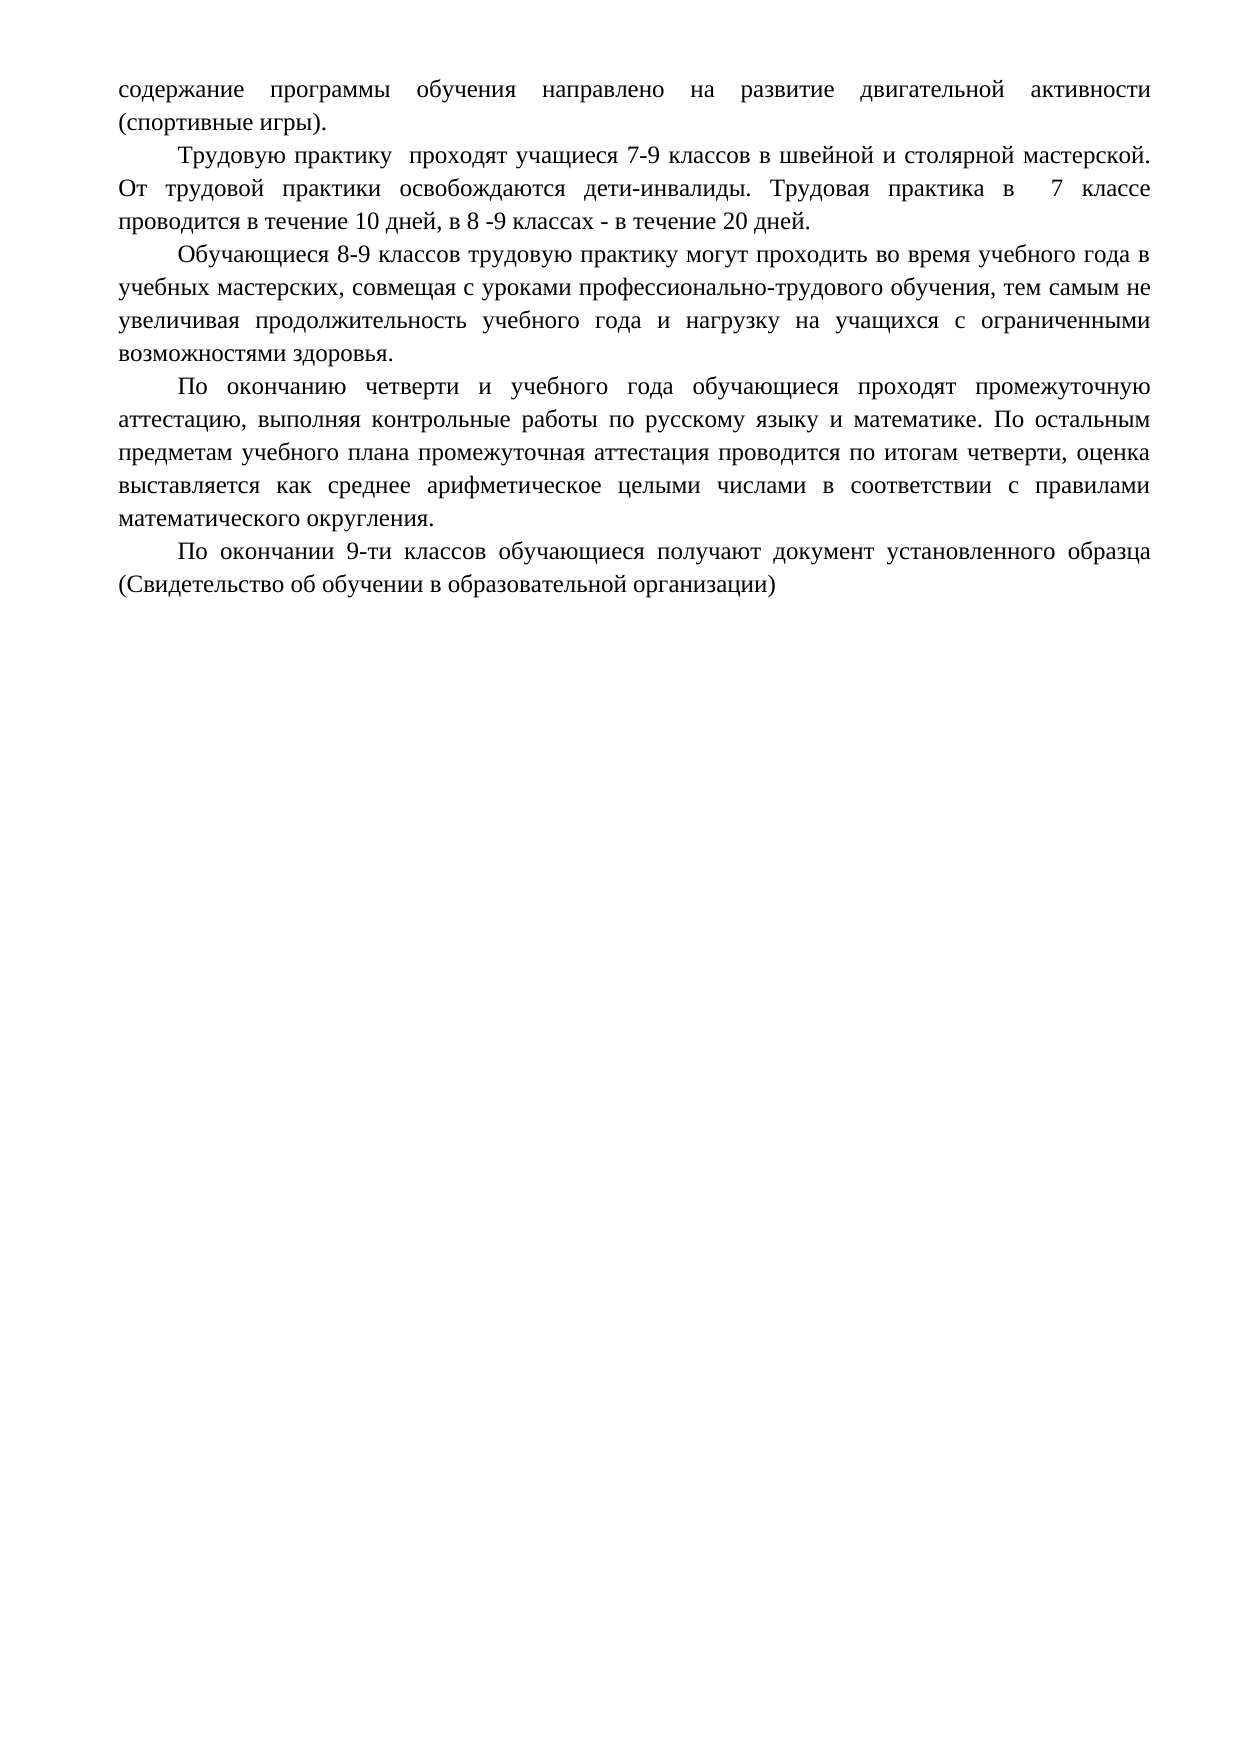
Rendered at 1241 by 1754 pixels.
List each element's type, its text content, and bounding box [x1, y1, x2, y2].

text По окончанию четверти и учебного года обучающиеся проходят промежуточную аттестацию, выполняя контрольные работы по русскому языку и математике. По остальным предметам учебного плана промежуточная аттестация проводится по итогам четверти, оценка выставляется как среднее арифметическое целыми числами в соответствии с правилами математического округления. [118, 371, 1152, 532]
text По окончании 9-ти классов обучающиеся получают документ установленного образца (Свидетельство об обучении в образовательной организации) [118, 536, 1152, 598]
text Трудовую практику проходят учащиеся 7-9 классов в швейной и столярной мастерской. От трудовой практики освобождаются дети-инвалиды. Трудовая практика в 7 классе проводится в течение 10 дней, в 8 -9 классах - в течение 20 дней. [118, 140, 1152, 235]
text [118, 74, 1152, 136]
text Обучающиеся 8-9 классов трудовую практику могут проходить во время учебного года в учебных мастерских, совмещая с уроками профессионально-трудового обучения, тем самым не увеличивая продолжительность учебного года и нагрузку на учащихся с ограниченными возможностями здоровья. [118, 239, 1152, 367]
